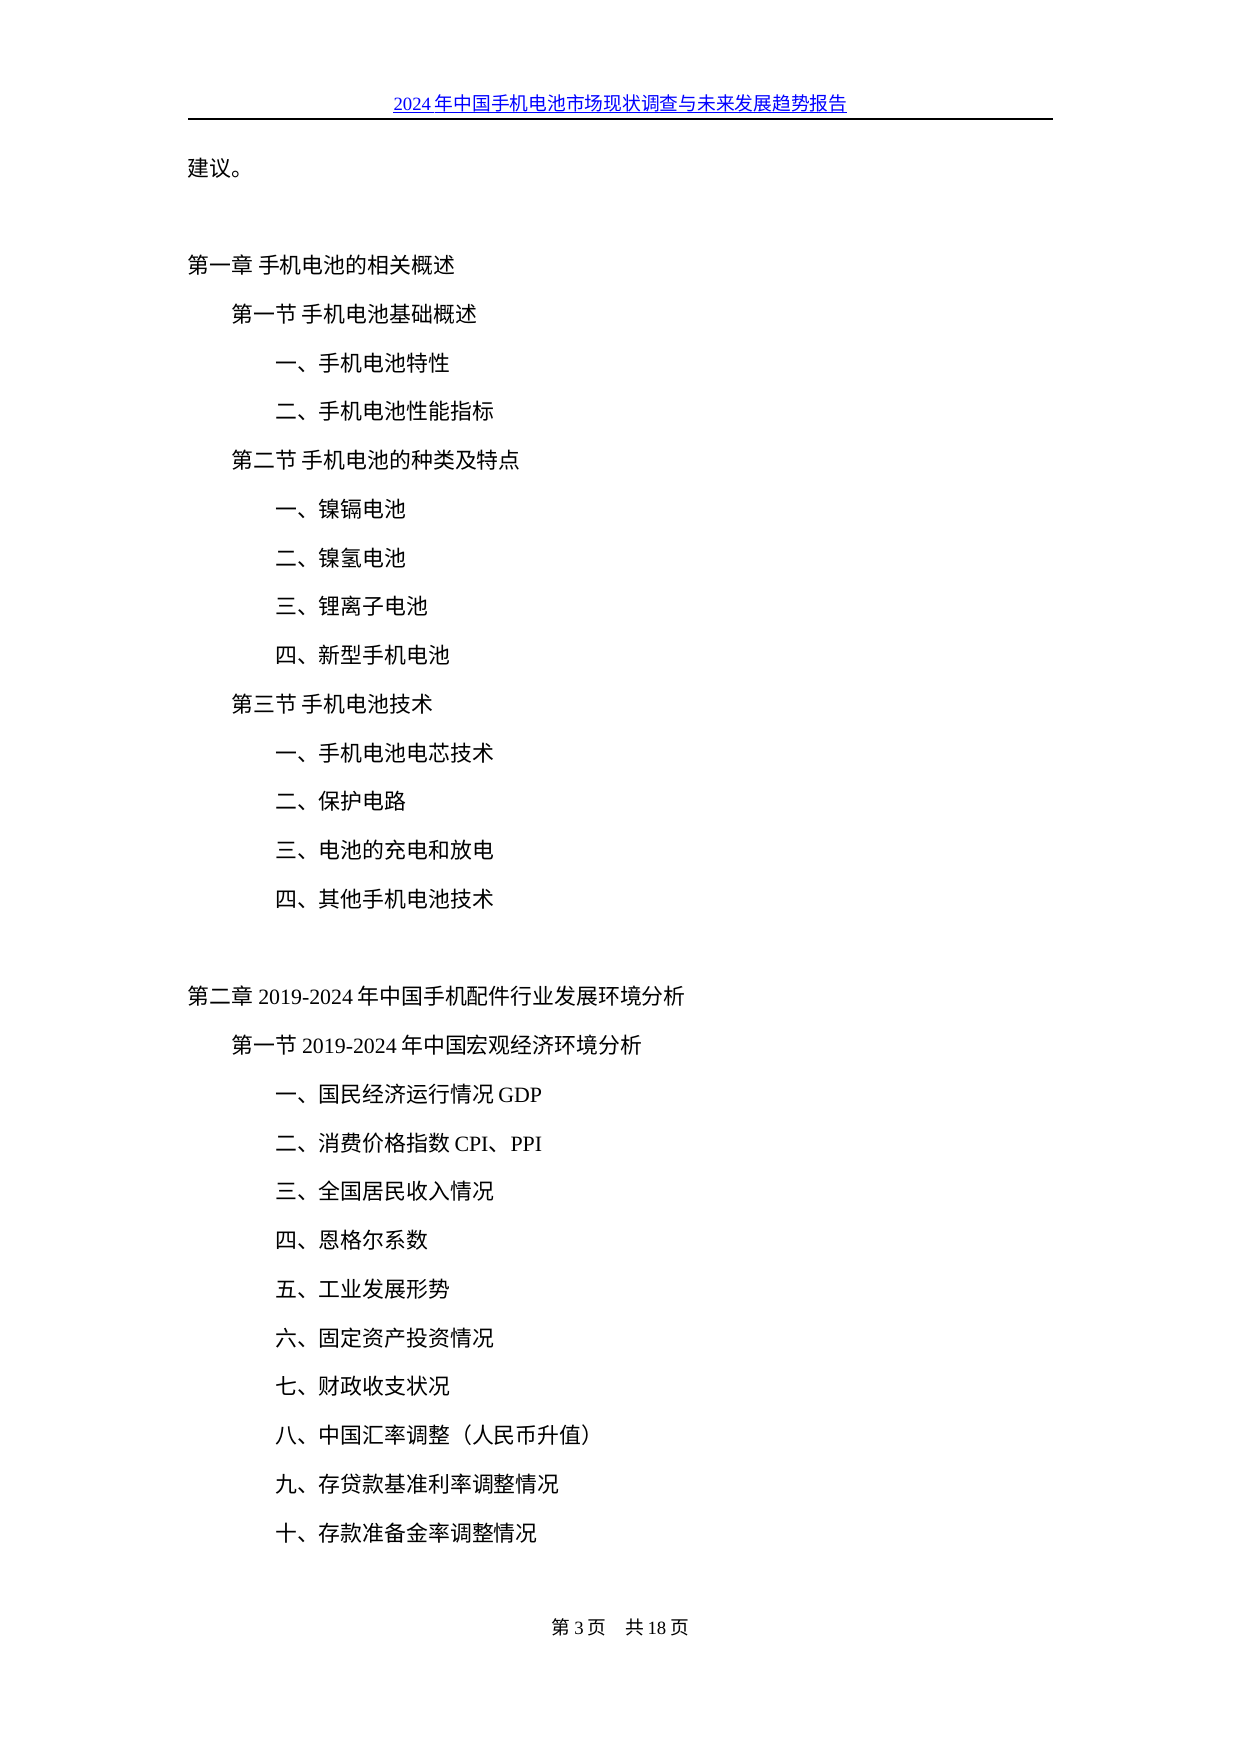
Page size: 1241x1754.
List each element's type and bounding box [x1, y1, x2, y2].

text [187, 150, 1053, 1548]
